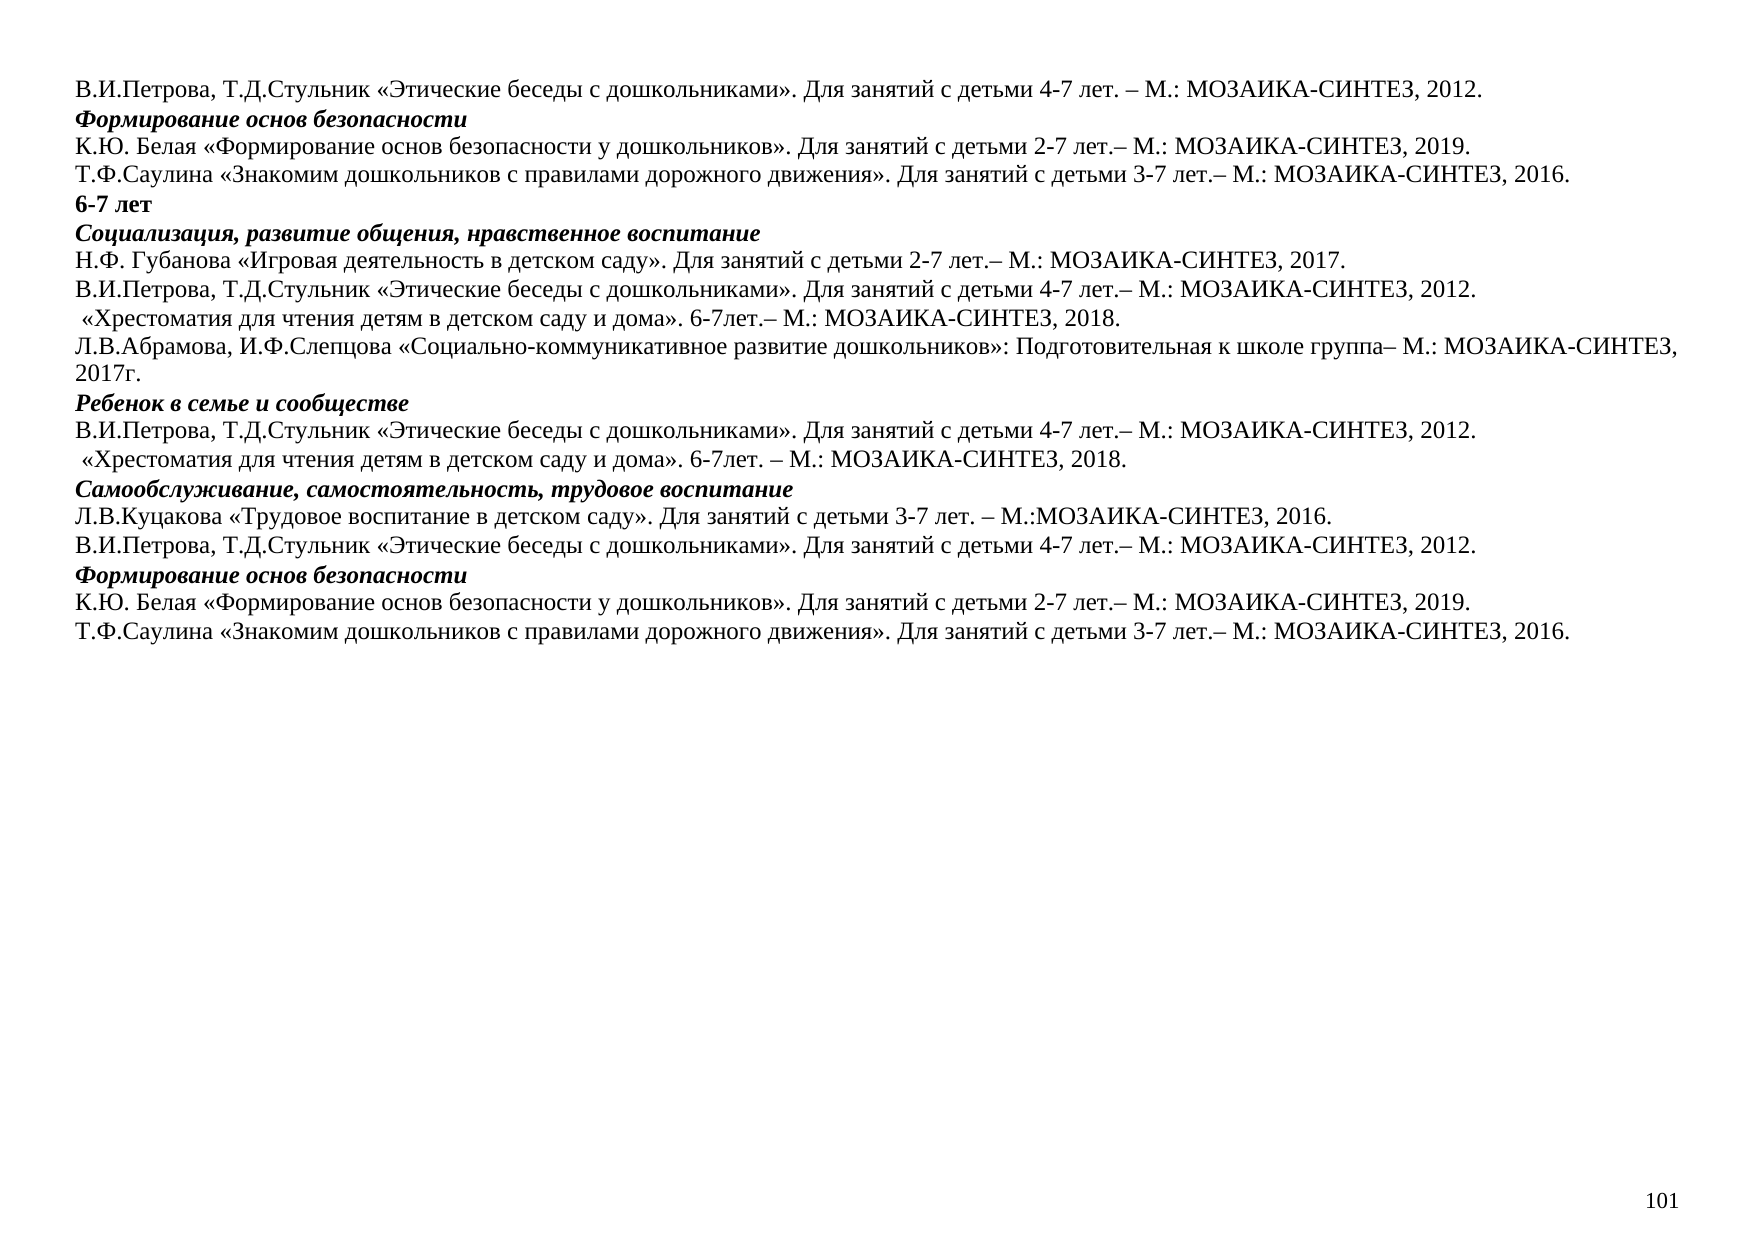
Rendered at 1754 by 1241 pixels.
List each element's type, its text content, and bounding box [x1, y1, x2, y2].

text «Хрестоматия для чтения детям в детском саду и дома». 6-7лет.– М.: МОЗАИКА-СИНТЕЗ, 2018. [81, 303, 1679, 332]
text Формирование основ безопасности [75, 560, 1679, 589]
text В.И.Петрова, Т.Д.Стульник «Этические беседы с дошкольниками». Для занятий с детьми 4-7 лет. – М.: МОЗАИКА-СИНТЕЗ, 2012. [75, 74, 1679, 103]
text 6-7 лет [75, 189, 1679, 218]
text Т.Ф.Саулина «Знакомим дошкольников с правилами дорожного движения». Для занятий с детьми 3-7 лет.– М.: МОЗАИКА-СИНТЕЗ, 2016. [75, 160, 1679, 188]
text Л.В.Куцакова «Трудовое воспитание в детском саду». Для занятий с детьми 3-7 лет. – М.:МОЗАИКА-СИНТЕЗ, 2016. [75, 503, 1679, 530]
text Ребенок в семье и сообществе [75, 388, 1679, 417]
text Н.Ф. Губанова «Игровая деятельность в детском саду». Для занятий с детьми 2-7 лет.– М.: МОЗАИКА-СИНТЕЗ, 2017. [75, 247, 1679, 274]
text В.И.Петрова, Т.Д.Стульник «Этические беседы с дошкольниками». Для занятий с детьми 4-7 лет.– М.: МОЗАИКА-СИНТЕЗ, 2012. [75, 417, 1679, 444]
text Социализация, развитие общения, нравственное воспитание [75, 218, 1679, 247]
text Самообслуживание, самостоятельность, трудовое воспитание [75, 474, 1679, 503]
text К.Ю. Белая «Формирование основ безопасности у дошкольников». Для занятий с детьми 2-7 лет.– М.: МОЗАИКА-СИНТЕЗ, 2019. [75, 132, 1679, 160]
text К.Ю. Белая «Формирование основ безопасности у дошкольников». Для занятий с детьми 2-7 лет.– М.: МОЗАИКА-СИНТЕЗ, 2019. [75, 589, 1679, 616]
text Л.В.Абрамова, И.Ф.Слепцова «Социально-коммуникативное развитие дошкольников»: Подготовительная к школе группа– М.: МОЗАИКА-СИНТЕЗ, 2017г. [75, 333, 1679, 387]
text «Хрестоматия для чтения детям в детском саду и дома». 6-7лет. – М.: МОЗАИКА-СИНТЕЗ, 2018. [81, 444, 1679, 473]
text В.И.Петрова, Т.Д.Стульник «Этические беседы с дошкольниками». Для занятий с детьми 4-7 лет.– М.: МОЗАИКА-СИНТЕЗ, 2012. [75, 274, 1679, 303]
text Формирование основ безопасности [75, 104, 1679, 132]
text В.И.Петрова, Т.Д.Стульник «Этические беседы с дошкольниками». Для занятий с детьми 4-7 лет.– М.: МОЗАИКА-СИНТЕЗ, 2012. [75, 530, 1679, 559]
text Т.Ф.Саулина «Знакомим дошкольников с правилами дорожного движения». Для занятий с детьми 3-7 лет.– М.: МОЗАИКА-СИНТЕЗ, 2016. [75, 616, 1679, 645]
